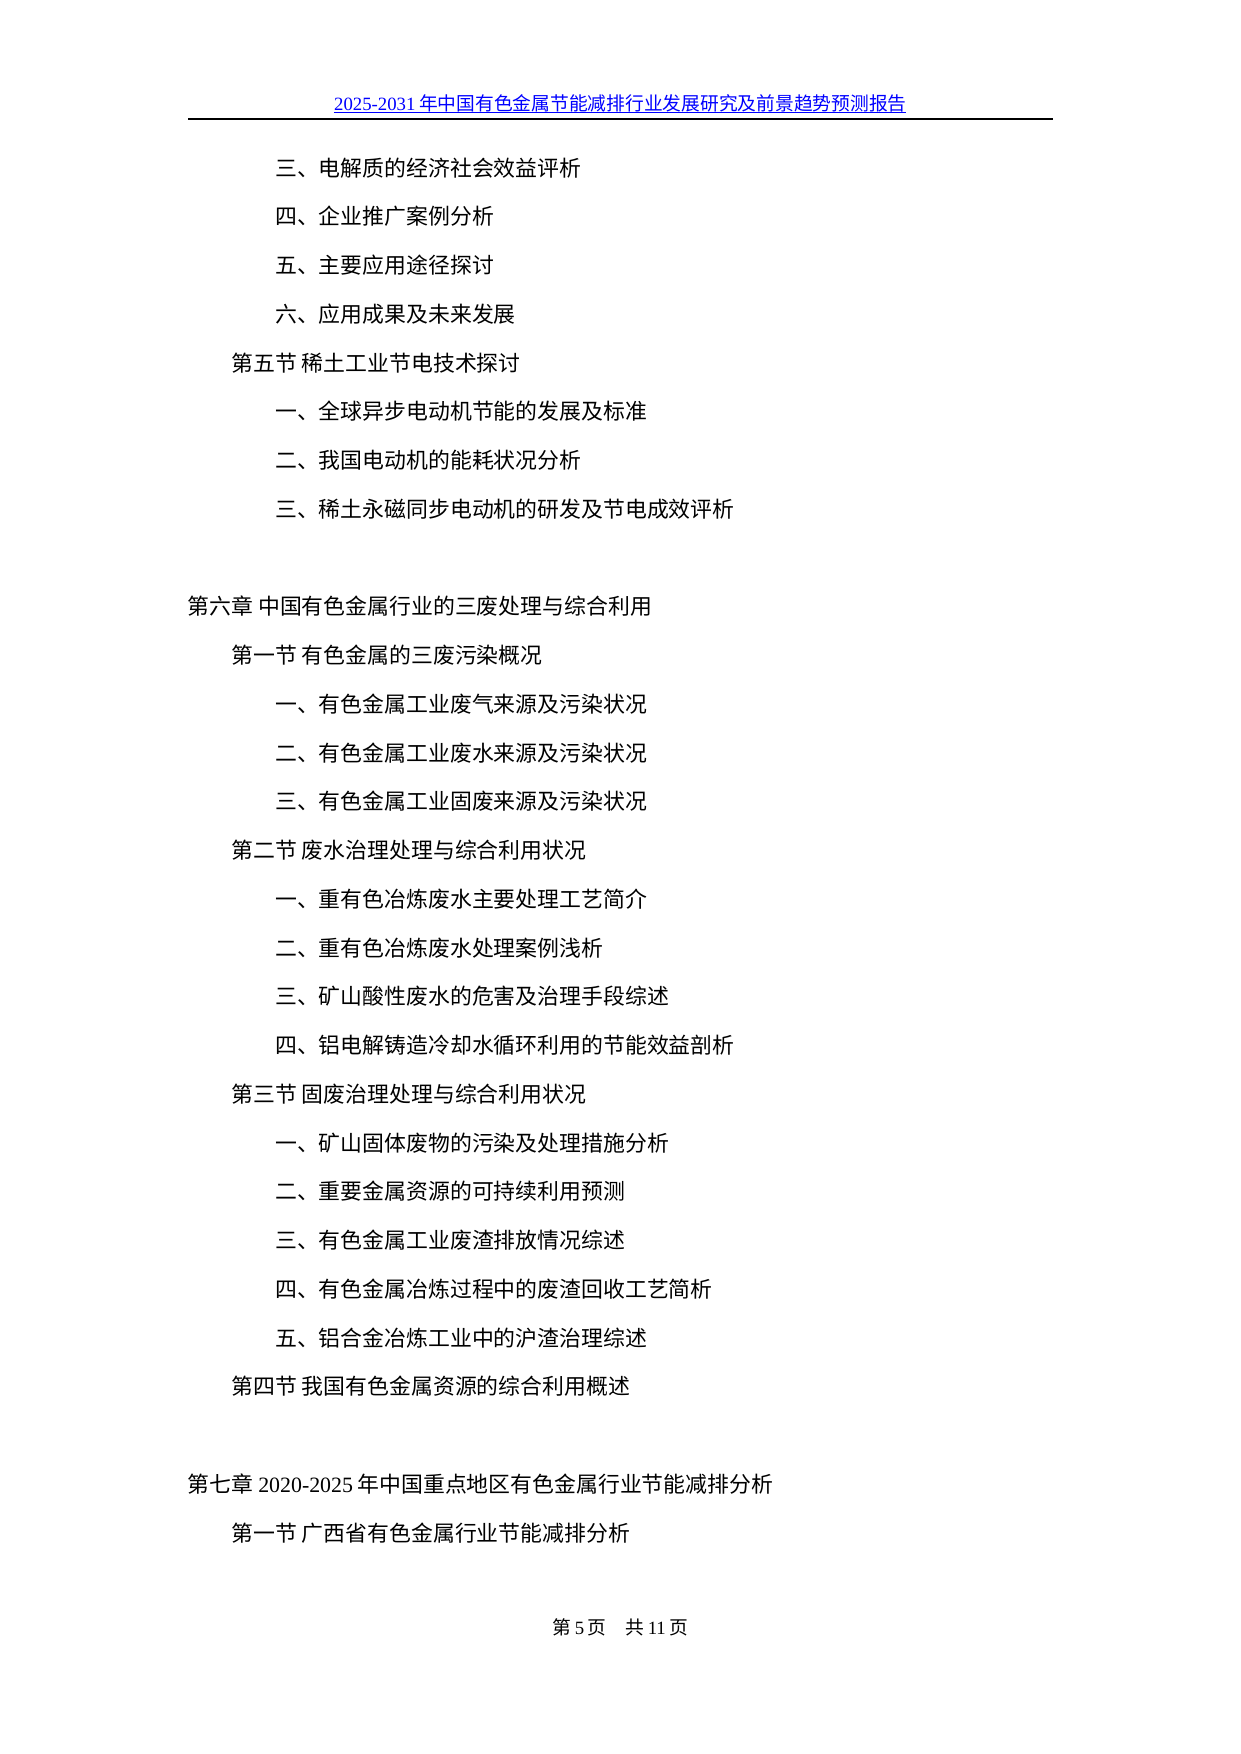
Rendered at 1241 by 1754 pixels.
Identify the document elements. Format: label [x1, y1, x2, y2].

text [187, 150, 1053, 1548]
